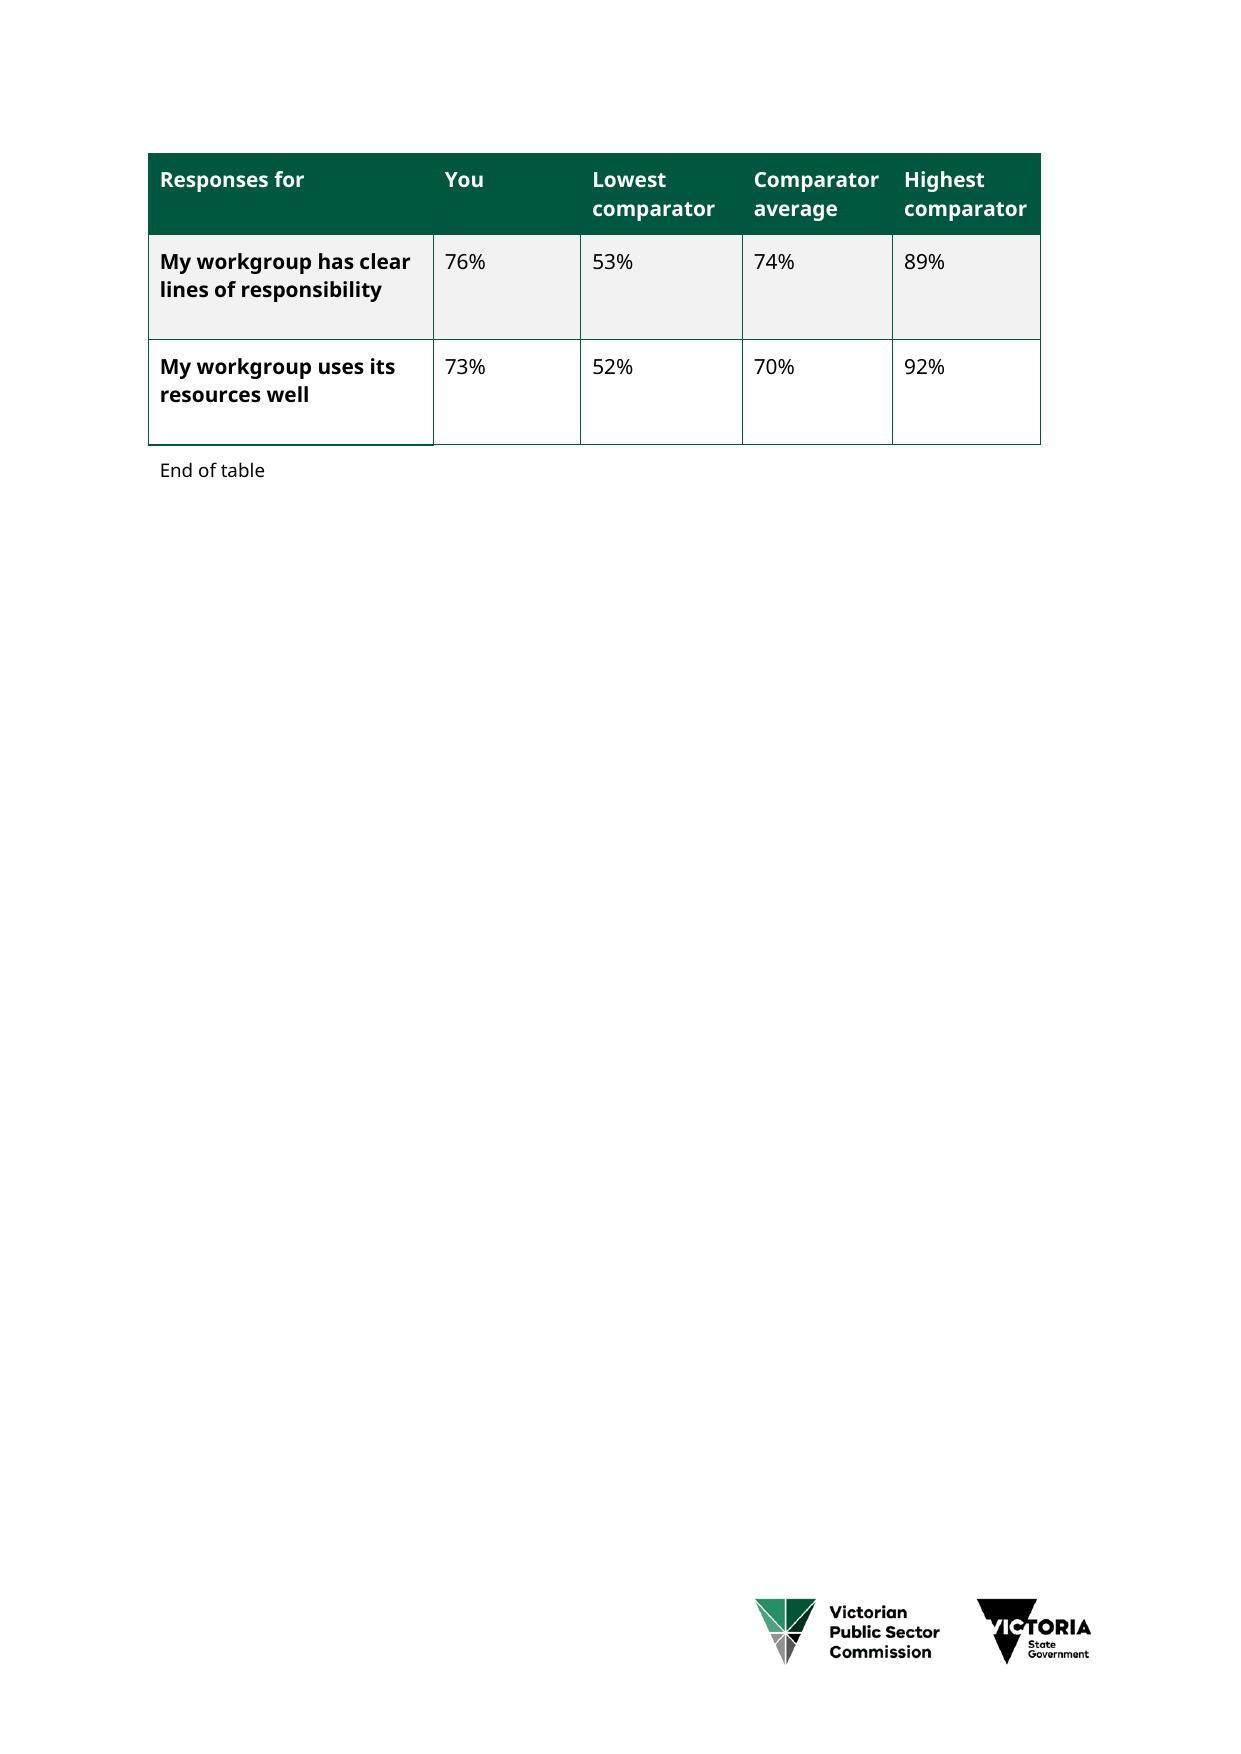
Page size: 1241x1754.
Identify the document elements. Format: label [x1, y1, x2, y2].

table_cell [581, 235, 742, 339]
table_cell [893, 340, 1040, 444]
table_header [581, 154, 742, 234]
picture [754, 1598, 1093, 1666]
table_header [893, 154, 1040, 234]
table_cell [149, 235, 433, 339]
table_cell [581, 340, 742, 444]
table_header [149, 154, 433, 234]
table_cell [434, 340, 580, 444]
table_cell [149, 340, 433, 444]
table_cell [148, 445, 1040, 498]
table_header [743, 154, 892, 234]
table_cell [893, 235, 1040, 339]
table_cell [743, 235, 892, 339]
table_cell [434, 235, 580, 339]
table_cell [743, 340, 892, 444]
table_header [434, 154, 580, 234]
